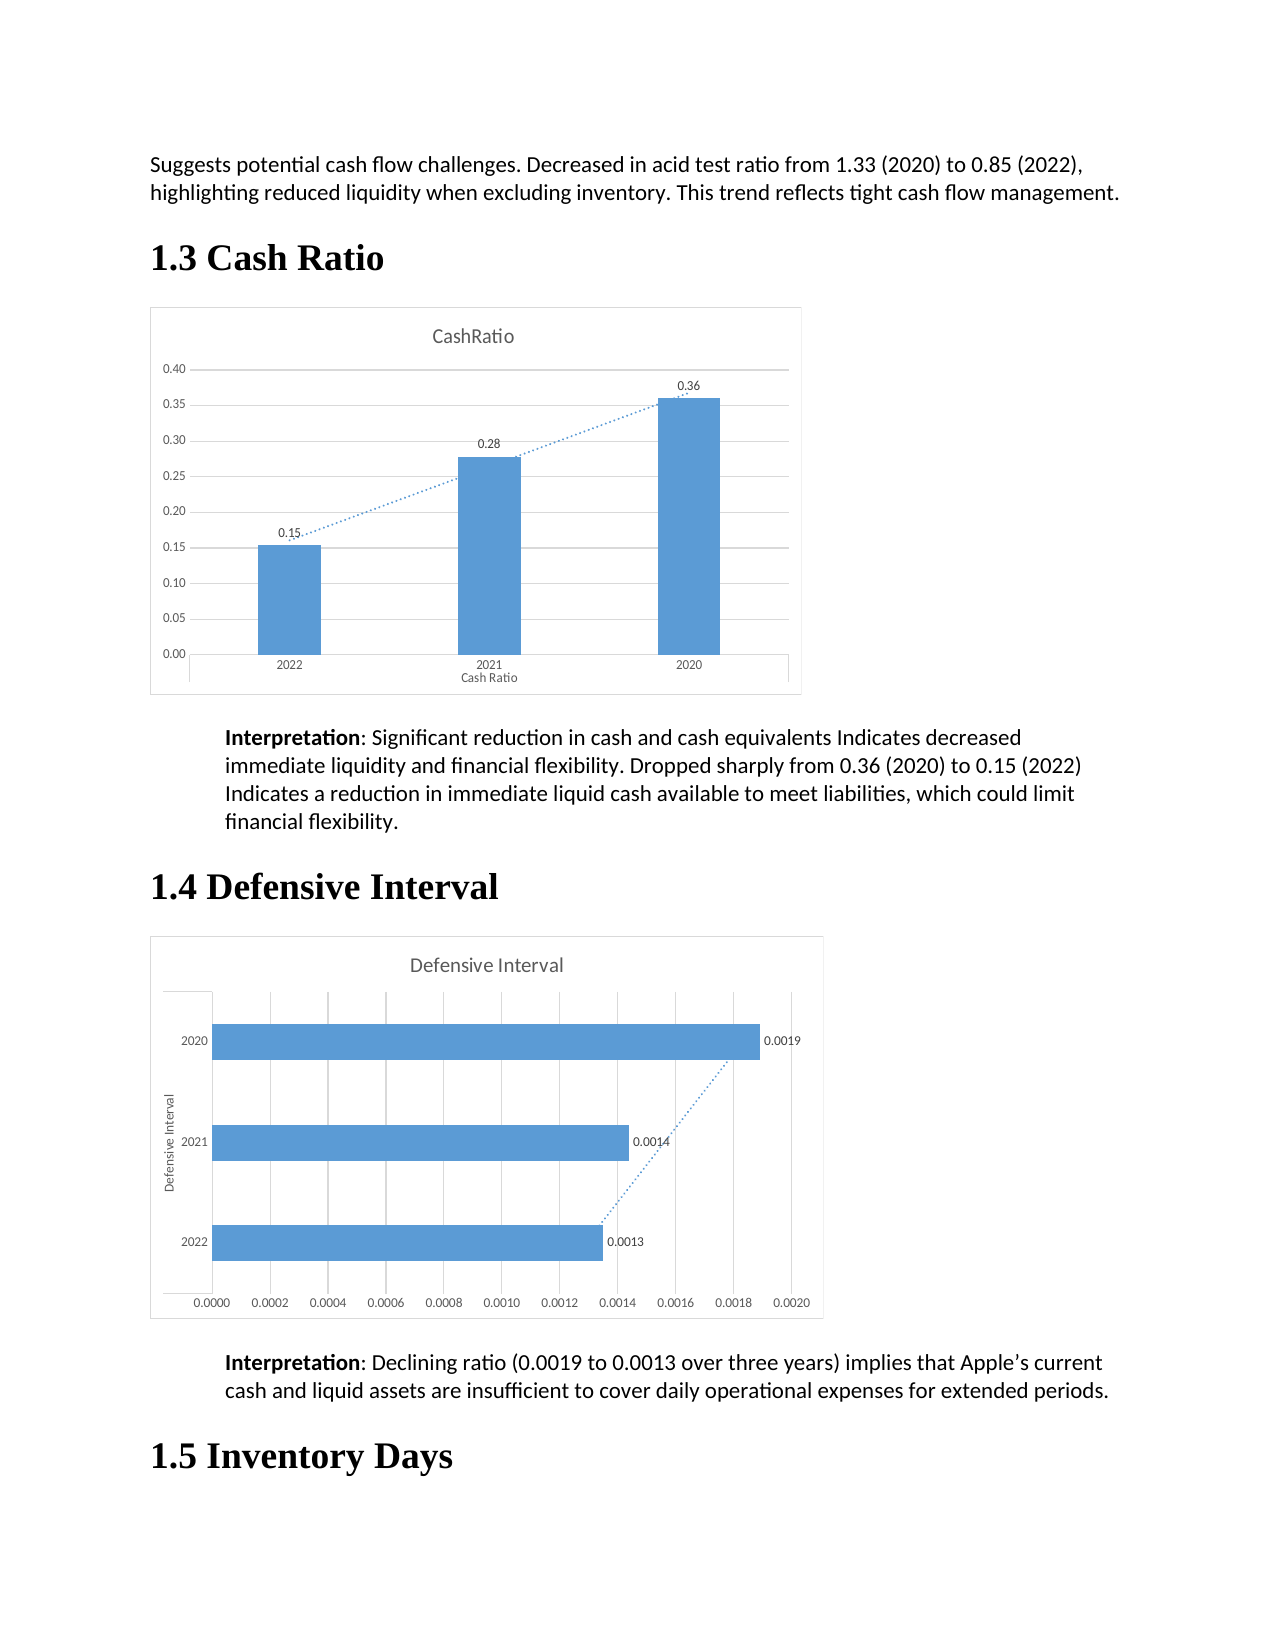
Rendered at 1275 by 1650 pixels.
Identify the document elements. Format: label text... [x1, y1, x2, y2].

subtitle 1.4 Defensive Interval [150, 864, 1125, 908]
text Suggests potential cash flow challenges. Decreased in acid test ratio from 1.33 (2020) to 0.85 (2022), highlighting reduced liquidity when excluding inventory. This trend reflects tight cash flow management. [150, 150, 1125, 206]
subtitle 1.5 Inventory Days [150, 1433, 1125, 1476]
subtitle 1.3 Cash Ratio [150, 235, 1125, 278]
text Interpretation: Significant reduction in cash and cash equivalents Indicates decreased immediate liquidity and financial flexibility. Dropped sharply from 0.36 (2020) to 0.15 (2022) Indicates a reduction in immediate liquid cash available to meet liabilities, which could limit financial flexibility. [225, 723, 1125, 835]
text Interpretation: Declining ratio (0.0019 to 0.0013 over three years) implies that Apple’s current cash and liquid assets are insufficient to cover daily operational expenses for extended periods. [225, 1348, 1125, 1404]
